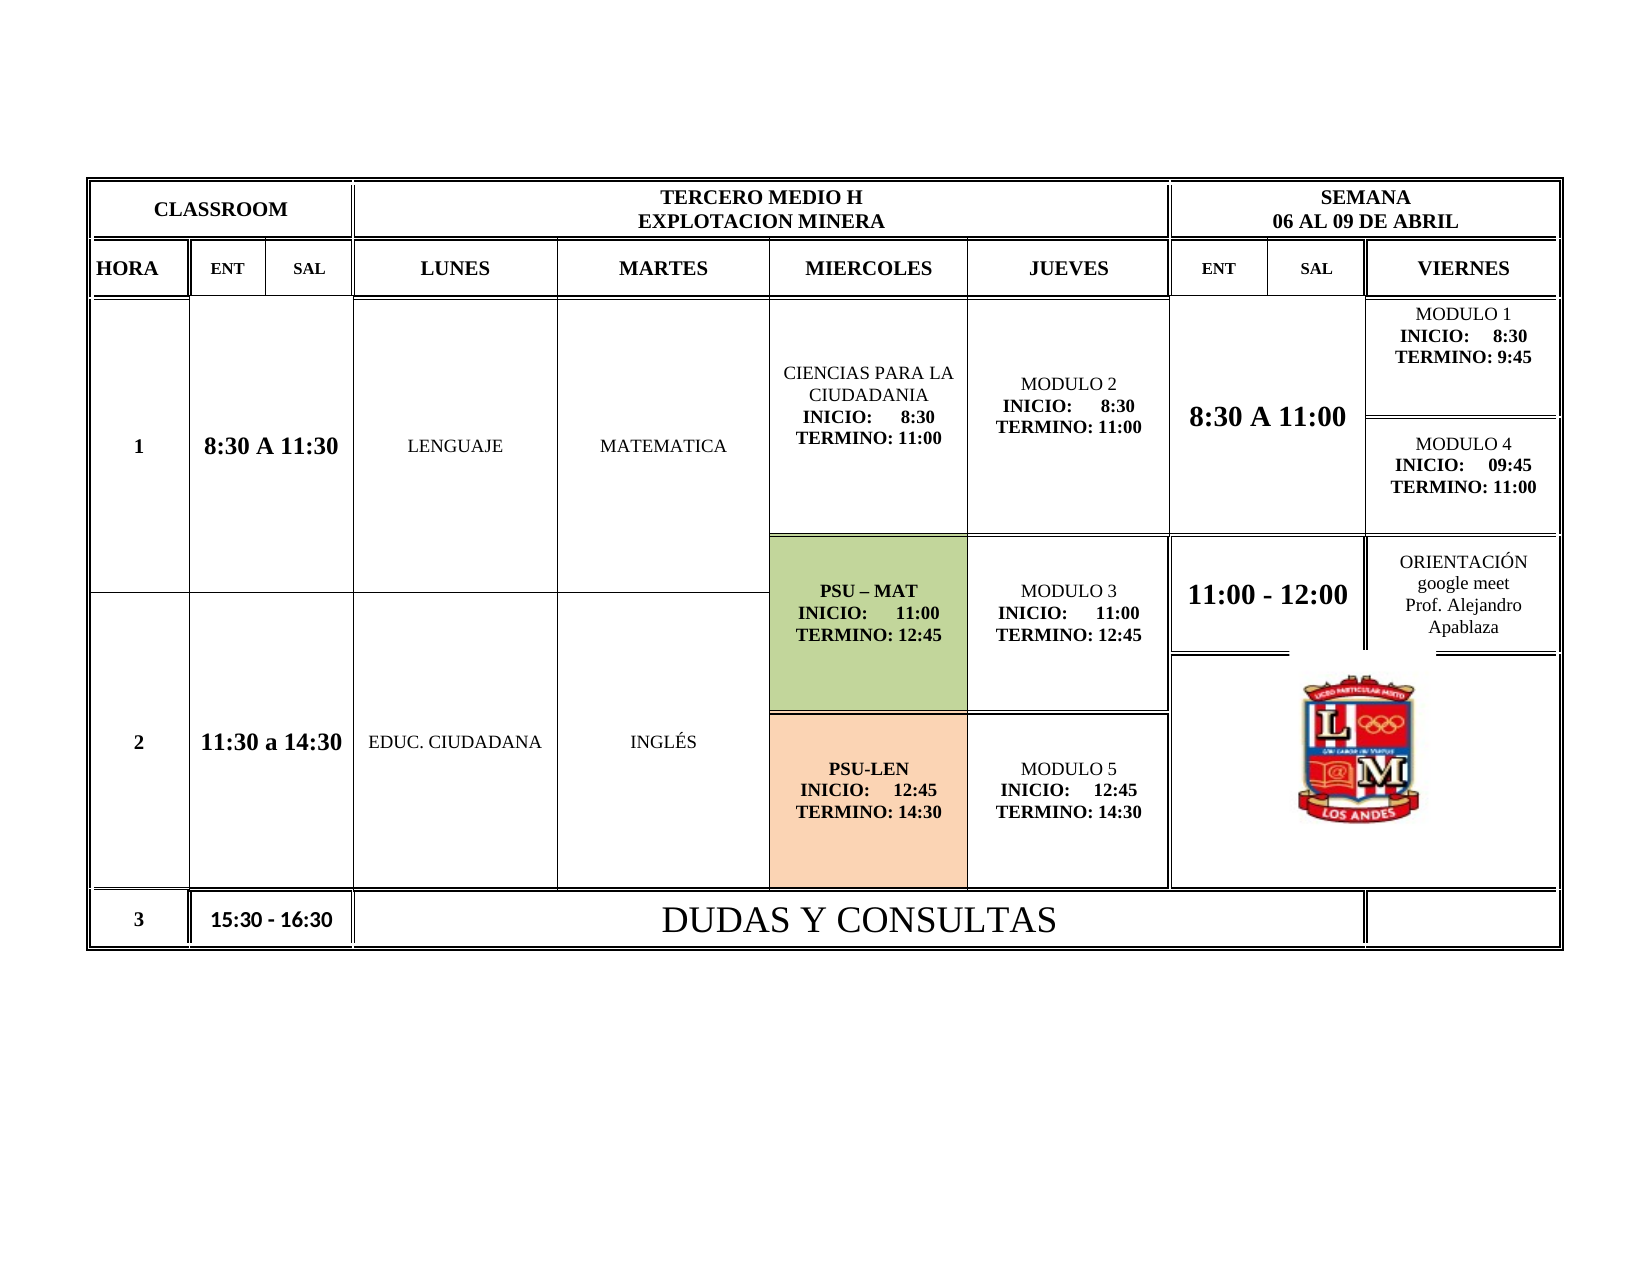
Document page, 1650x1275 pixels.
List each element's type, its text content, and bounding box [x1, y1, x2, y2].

picture [1289, 650, 1437, 840]
table_cell ENT [1172, 241, 1267, 295]
table_cell 15:30 - 16:30 [189, 889, 353, 946]
table_cell MODULO 2 INICIO: 8:30 TERMINO: 11:00 [968, 300, 1169, 533]
table_cell CIENCIAS PARA LA CIUDADANIA INICIO: 8:30 TERMINO: 11:00 [770, 300, 967, 533]
table_cell HORA [89, 236, 189, 295]
table_cell MODULO 3 INICIO: 11:00 TERMINO: 12:45 [968, 537, 1167, 710]
table_cell 11:30 a 14:30 [190, 593, 353, 887]
table_cell JUEVES [968, 241, 1167, 295]
table_cell LENGUAJE [354, 300, 557, 592]
table_cell EDUC. CIUDADANA [354, 593, 557, 887]
table_cell 11:00 - 12:00 [1172, 537, 1363, 651]
table_cell MODULO 5 INICIO: 12:45 TERMINO: 14:30 [968, 715, 1167, 887]
table_header CLASSROOM [89, 179, 353, 236]
table_cell [1172, 651, 1561, 887]
table_cell DUDAS Y CONSULTAS [353, 887, 1366, 946]
table_cell 8:30 A 11:00 [1170, 296, 1365, 533]
table_cell PSU – MAT INICIO: 11:00 TERMINO: 12:45 [770, 537, 967, 710]
table_header TERCERO MEDIO H EXPLOTACION MINERA [353, 179, 1170, 236]
table_cell 1 [89, 295, 189, 592]
table_cell MATEMATICA [558, 300, 769, 592]
table_cell INGLÉS [558, 593, 769, 887]
table_cell SAL [1268, 241, 1363, 295]
table_cell MARTES [558, 241, 769, 295]
table_cell [1366, 887, 1561, 946]
table_cell VIERNES [1366, 236, 1561, 295]
table_cell 3 [89, 887, 189, 946]
table_cell MODULO 4 INICIO: 09:45 TERMINO: 11:00 [1366, 415, 1561, 533]
table_cell ORIENTACIÓN google meet Prof. Alejandro Apablaza [1366, 533, 1561, 651]
table_header SEMANA 06 AL 09 DE ABRIL [1170, 181, 1559, 236]
table_cell MODULO 1 INICIO: 8:30 TERMINO: 9:45 [1366, 295, 1561, 414]
table_cell 2 [91, 593, 189, 887]
table_cell ENT [192, 241, 265, 295]
table_cell 8:30 A 11:30 [190, 296, 353, 592]
table_cell PSU-LEN INICIO: 12:45 TERMINO: 14:30 [770, 715, 967, 887]
table_cell MIERCOLES [770, 241, 967, 295]
table_cell SAL [266, 241, 351, 295]
table_cell LUNES [355, 241, 557, 295]
